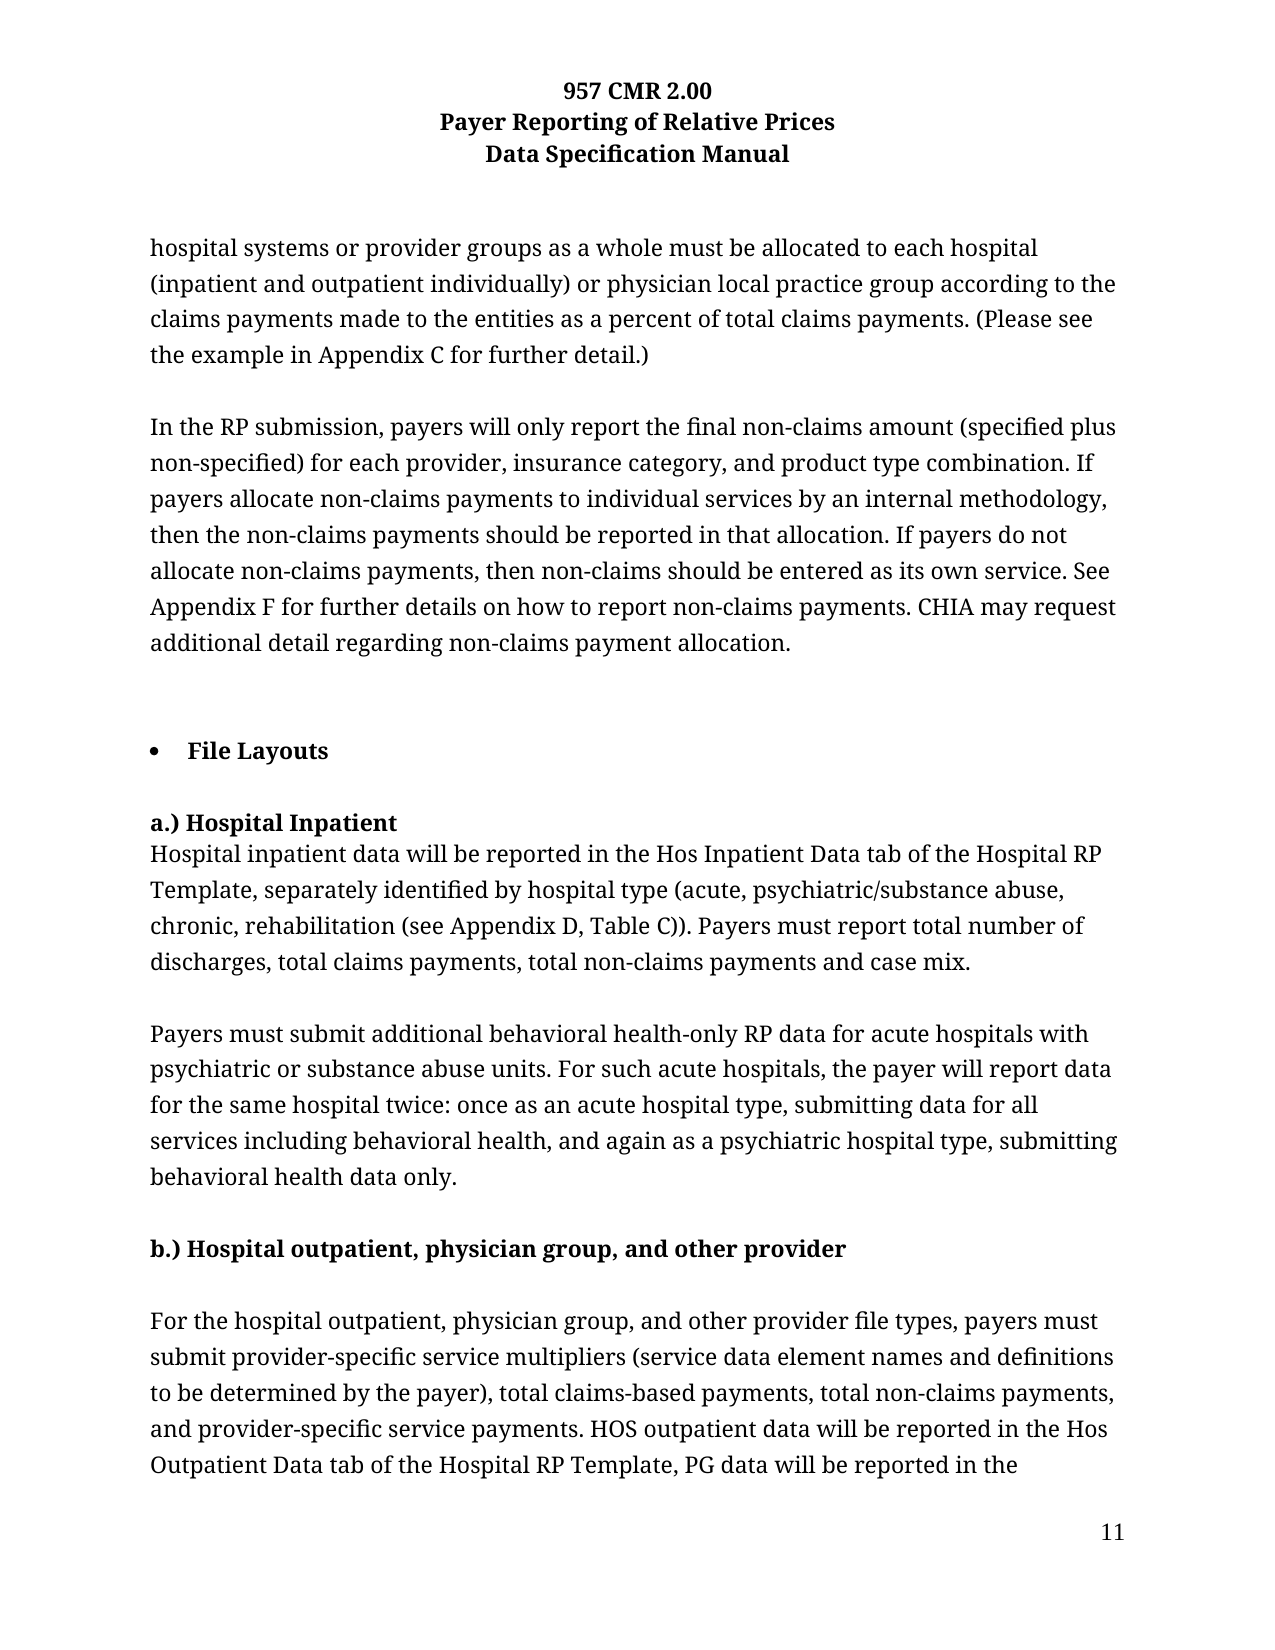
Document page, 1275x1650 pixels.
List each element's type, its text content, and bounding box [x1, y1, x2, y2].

text Payers must submit additional behavioral health-only RP data for acute hospitals with psychiatric or substance abuse units. For such acute hospitals, the payer will report data for the same hospital twice: once as an acute hospital type, submitting data for all services including behavioral health, and again as a psychiatric hospital type, submitting behavioral health data only. [150, 1017, 1125, 1192]
text Hospital inpatient data will be reported in the Hos Inpatient Data tab of the Hospital RP Template, separately identified by hospital type (acute, psychiatric/substance abuse, chronic, rehabilitation (see Appendix D, Table C)). Payers must report total number of discharges, total claims payments, total non-claims payments and case mix. [150, 838, 1125, 977]
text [150, 1305, 1125, 1480]
text In the RP submission, payers will only report the final non-claims amount (specified plus non-specified) for each provider, insurance category, and product type combination. If payers allocate non-claims payments to individual services by an internal methodology, then the non-claims payments should be reported in that allocation. If payers do not allocate non-claims payments, then non-claims should be entered as its own service. See Appendix F for further details on how to report non-claims payments. CHIA may request additional detail regarding non-claims payment allocation. [150, 411, 1125, 658]
text b.) Hospital outpatient, physician group, and other provider [150, 1233, 1125, 1264]
text a.) Hospital Inpatient [150, 807, 1125, 838]
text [150, 232, 1125, 371]
list File Layouts [150, 735, 1125, 766]
